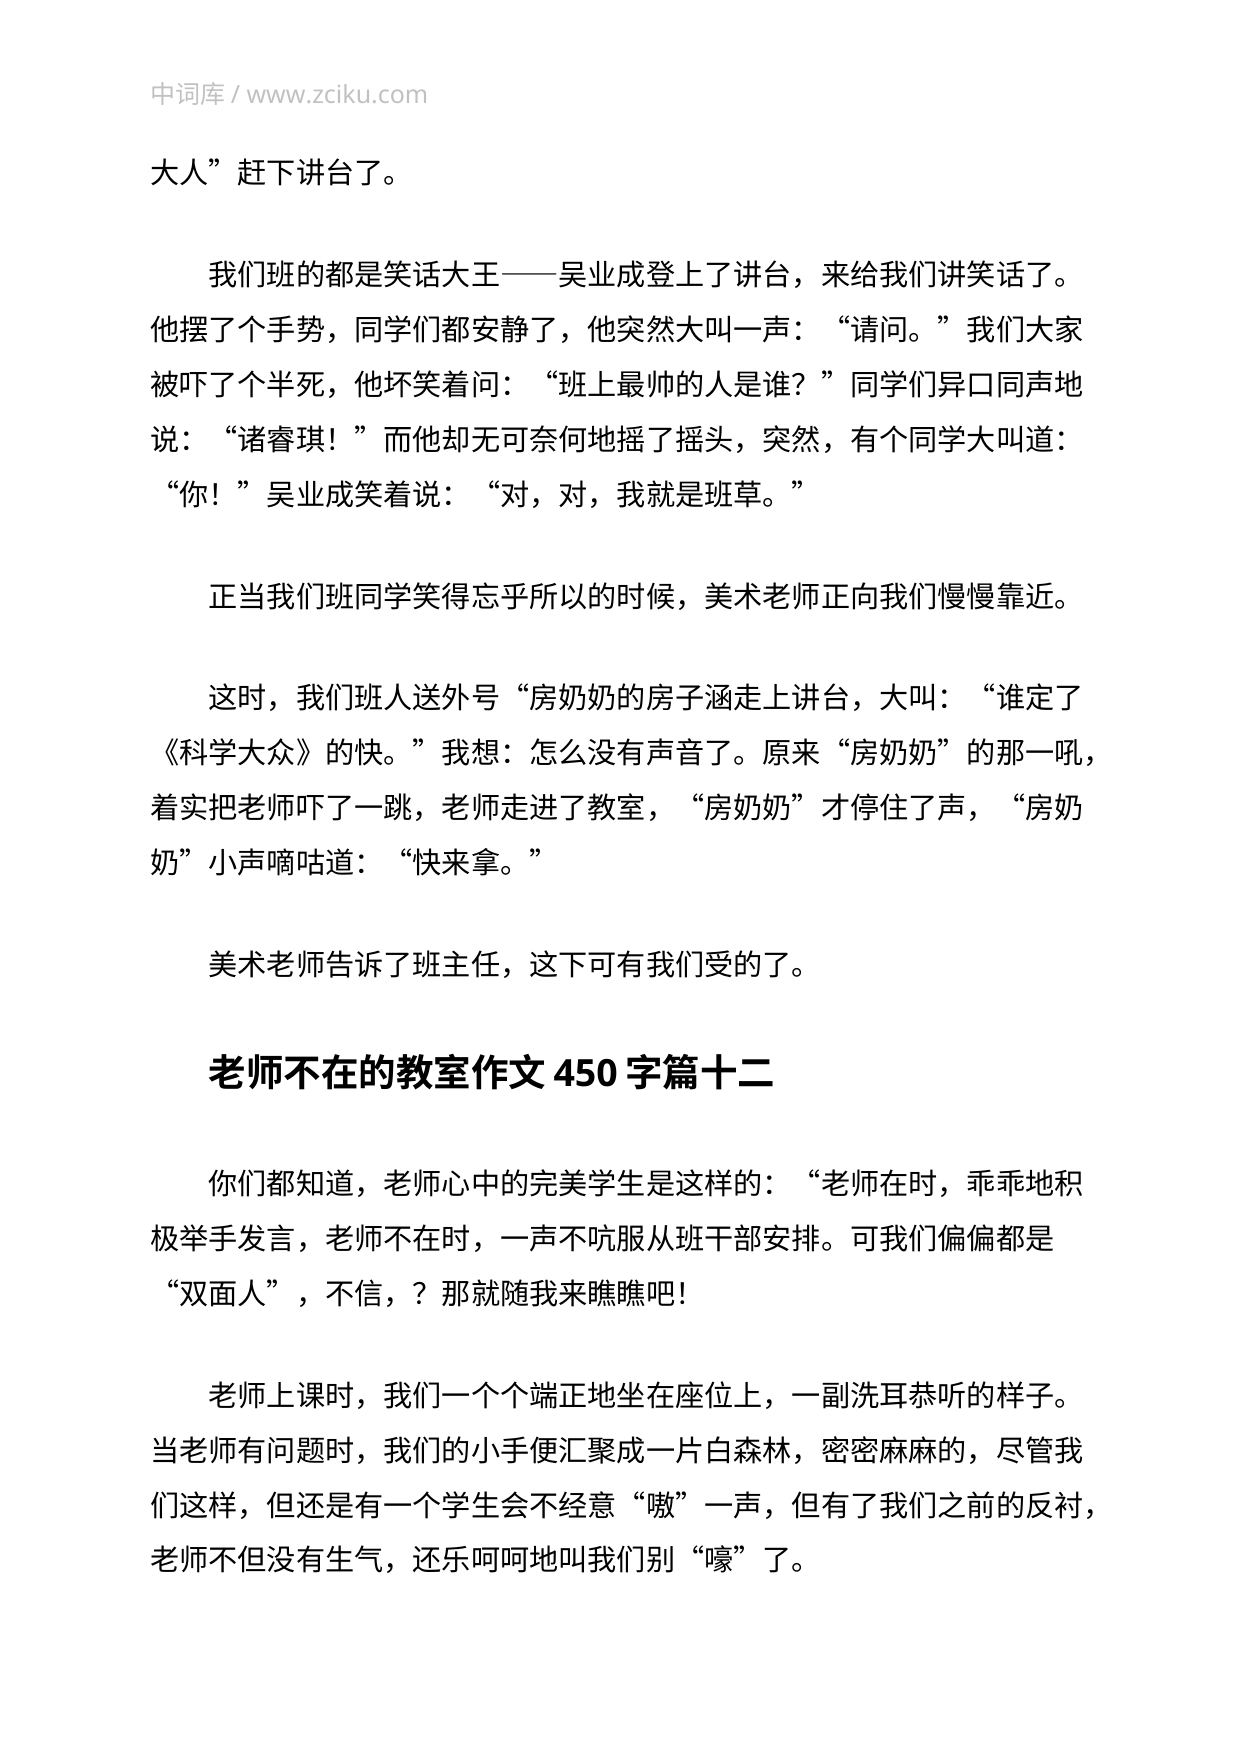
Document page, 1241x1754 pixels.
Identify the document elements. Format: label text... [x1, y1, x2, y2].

text 正当我们班同学笑得忘乎所以的时候，美术老师正向我们慢慢靠近。 [150, 573, 1090, 615]
text 老师不在的教室作文450字篇十二 [150, 1043, 1090, 1098]
text 我们班的都是笑话大王——吴业成登上了讲台，来给我们讲笑话了。他摆了个手势，同学们都安静了，他突然大叫一声：“请问。”我们大家被吓了个半死，他坏笑着问：“班上最帅的人是谁？”同学们异口同声地说：“诸睿琪！”而他却无可奈何地摇了摇头，突然，有个同学大叫道：“你！”吴业成笑着说：“对，对，我就是班草。” [150, 252, 1090, 514]
text 这时，我们班人送外号“房奶奶的房子涵走上讲台，大叫：“谁定了《科学大众》的快。”我想：怎么没有声音了。原来“房奶奶”的那一吼，着实把老师吓了一跳，老师走进了教室，“房奶奶”才停住了声，“房奶奶”小声嘀咕道：“快来拿。” [150, 675, 1090, 882]
text 老师上课时，我们一个个端正地坐在座位上，一副洗耳恭听的样子。当老师有问题时，我们的小手便汇聚成一片白森林，密密麻麻的，尽管我们这样，但还是有一个学生会不经意“嗷”一声，但有了我们之前的反衬，老师不但没有生气，还乐呵呵地叫我们别“嚎”了。 [150, 1372, 1090, 1579]
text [150, 150, 1090, 192]
text 你们都知道，老师心中的完美学生是这样的：“老师在时，乖乖地积极举手发言，老师不在时，一声不吭服从班干部安排。可我们偏偏都是“双面人”，不信，？那就随我来瞧瞧吧！ [150, 1161, 1090, 1313]
text 美术老师告诉了班主任，这下可有我们受的了。 [150, 941, 1090, 984]
